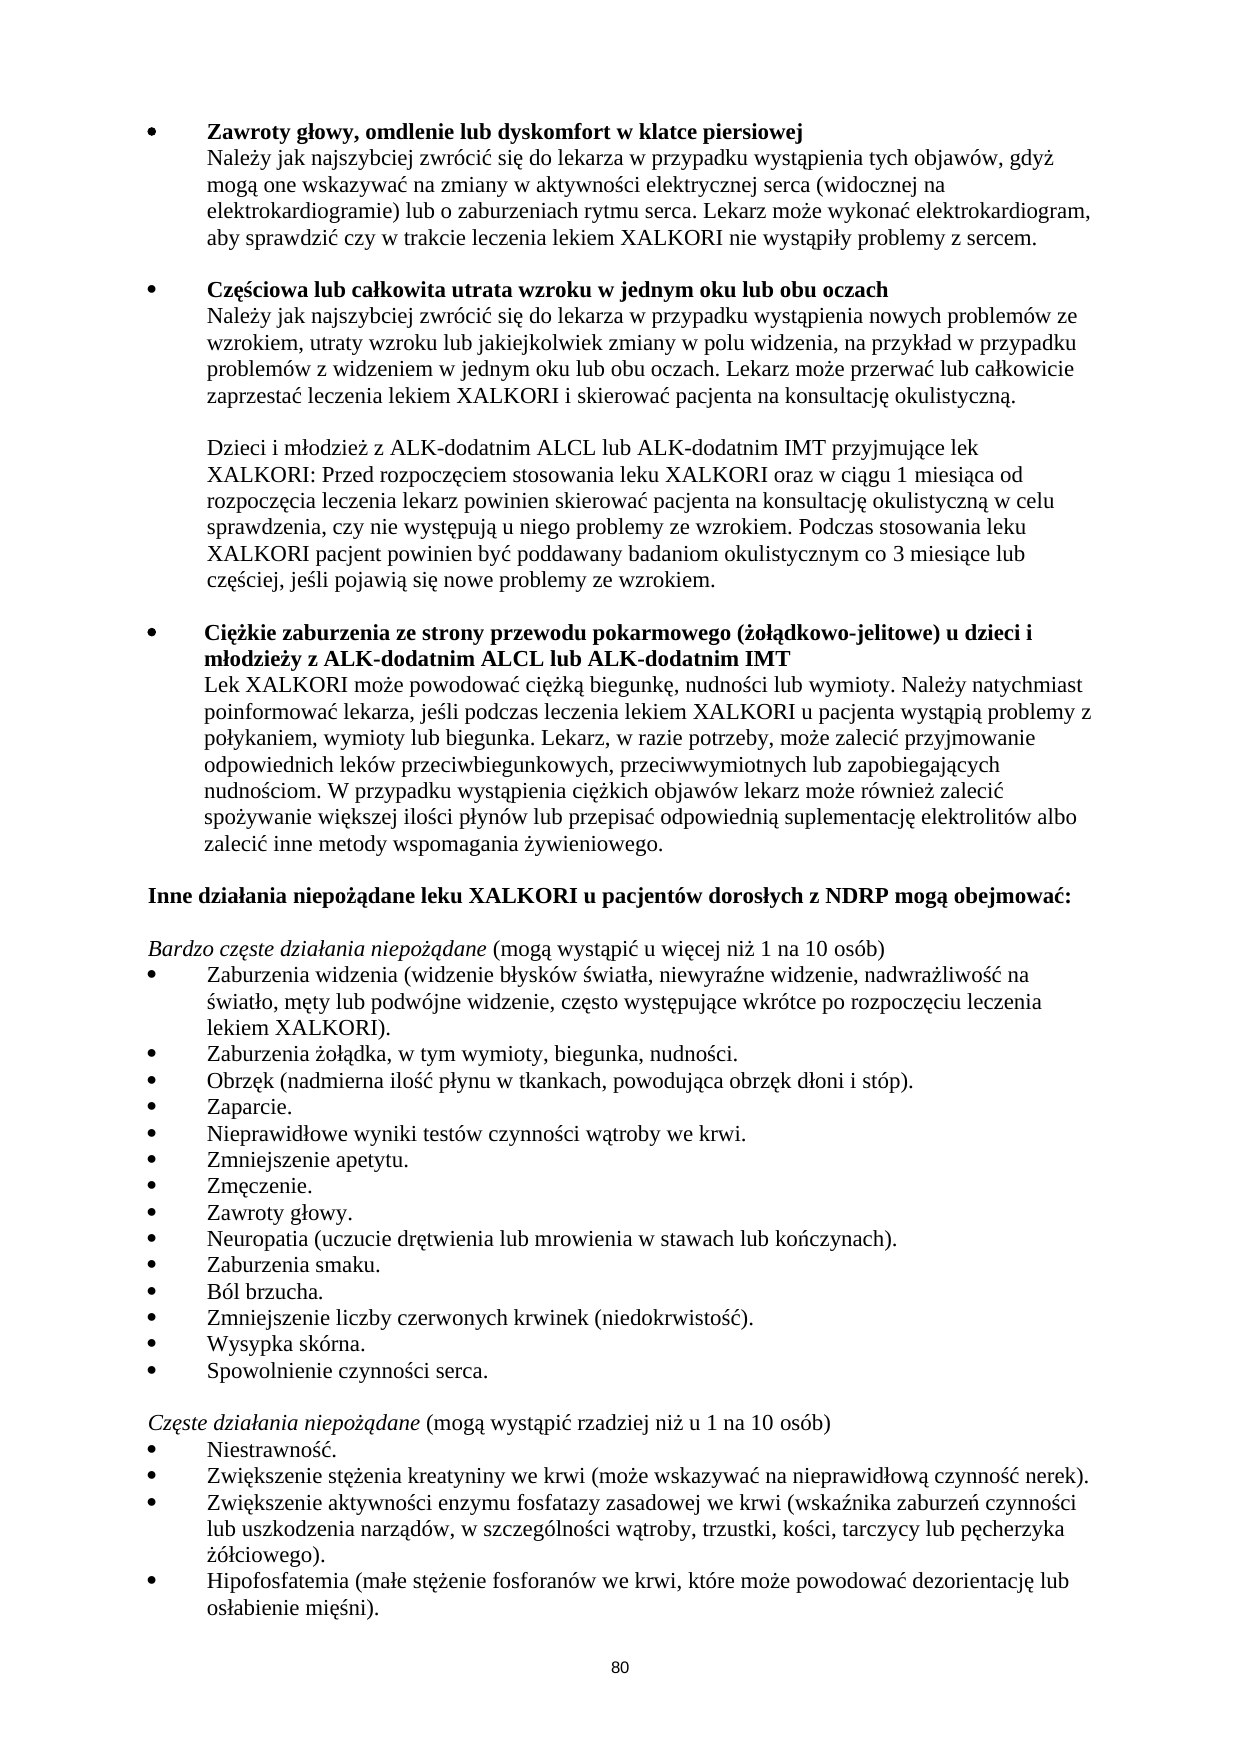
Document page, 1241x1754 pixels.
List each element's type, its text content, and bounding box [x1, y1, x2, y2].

text Inne działania niepożądane leku XALKORI u pacjentów dorosłych z NDRP mogą obejmować: [148, 882, 1093, 909]
list Zmniejszenie liczby czerwonych krwinek (niedokrwistość). [148, 1304, 1093, 1330]
list Ból brzucha. [148, 1278, 1093, 1304]
list Neuropatia (uczucie drętwienia lub mrowienia w stawach lub kończynach). [148, 1225, 1093, 1251]
list Zawroty głowy, omdlenie lub dyskomfort w klatce piersiowej [148, 118, 1093, 144]
list Nieprawidłowe wyniki testów czynności wątroby we krwi. [148, 1119, 1093, 1146]
text Należy jak najszybciej zwrócić się do lekarza w przypadku wystąpienia nowych problemów ze wzrokiem, utraty wzroku lub jakiejkolwiek zmiany w polu widzenia, na przykład w przypadku problemów z widzeniem w jednym oku lub obu oczach. Lekarz może przerwać lub całkowicie zaprzestać leczenia lekiem XALKORI i skierować pacjenta na konsultację okulistyczną. [207, 303, 1093, 408]
text Częste działania niepożądane (mogą wystąpić rzadziej niż u 1 na 10 osób) [148, 1409, 1093, 1436]
list Zaparcie. [148, 1093, 1093, 1119]
text Lek XALKORI może powodować ciężką biegunkę, nudności lub wymioty. Należy natychmiast poinformować lekarza, jeśli podczas leczenia lekiem XALKORI u pacjenta wystąpią problemy z połykaniem, wymioty lub biegunka. Lekarz, w razie potrzeby, może zalecić przyjmowanie odpowiednich leków przeciwbiegunkowych, przeciwwymiotnych lub zapobiegających nudnościom. W przypadku wystąpienia ciężkich objawów lekarz może również zalecić spożywanie większej ilości płynów lub przepisać odpowiednią suplementację elektrolitów albo zalecić inne metody wspomagania żywieniowego. [204, 672, 1093, 856]
list Ciężkie zaburzenia ze strony przewodu pokarmowego (żołądkowo-jelitowe) u dzieci i młodzieży z ALK-dodatnim ALCL lub ALK-dodatnim IMT [148, 619, 1093, 672]
list Zaburzenia żołądka, w tym wymioty, biegunka, nudności. [148, 1041, 1093, 1067]
list Hipofosfatemia (małe stężenie fosforanów we krwi, które może powodować dezorientację lub osłabienie mięśni). [148, 1568, 1093, 1620]
list Zmęczenie. [148, 1172, 1093, 1199]
list Niestrawność. [148, 1436, 1093, 1462]
list Zwiększenie stężenia kreatyniny we krwi (może wskazywać na nieprawidłową czynność nerek). [148, 1462, 1093, 1488]
text Dzieci i młodzież z ALK-dodatnim ALCL lub ALK-dodatnim IMT przyjmujące lek XALKORI: Przed rozpoczęciem stosowania leku XALKORI oraz w ciągu 1 miesiąca od rozpoczęcia leczenia lekarz powinien skierować pacjenta na konsultację okulistyczną w celu sprawdzenia, czy nie występują u niego problemy ze wzrokiem. Podczas stosowania leku XALKORI pacjent powinien być poddawany badaniom okulistycznym co 3 miesiące lub częściej, jeśli pojawią się nowe problemy ze wzrokiem. [207, 434, 1093, 592]
list Zmniejszenie apetytu. [148, 1146, 1093, 1172]
list Spowolnienie czynności serca. [148, 1357, 1093, 1383]
list Obrzęk (nadmierna ilość płynu w tkankach, powodująca obrzęk dłoni i stóp). [148, 1067, 1093, 1093]
list Zaburzenia widzenia (widzenie błysków światła, niewyraźne widzenie, nadwrażliwość na światło, męty lub podwójne widzenie, często występujące wkrótce po rozpoczęciu leczenia lekiem XALKORI). [148, 961, 1093, 1041]
list Zaburzenia smaku. [148, 1251, 1093, 1278]
text Bardzo częste działania niepożądane (mogą wystąpić u więcej niż 1 na 10 osób) [148, 935, 1093, 961]
list Częściowa lub całkowita utrata wzroku w jednym oku lub obu oczach [148, 276, 1093, 303]
list Zawroty głowy. [148, 1199, 1093, 1225]
list Wysypka skórna. [148, 1330, 1093, 1357]
text Należy jak najszybciej zwrócić się do lekarza w przypadku wystąpienia tych objawów, gdyż mogą one wskazywać na zmiany w aktywności elektrycznej serca (widocznej na elektrokardiogramie) lub o zaburzeniach rytmu serca. Lekarz może wykonać elektrokardiogram, aby sprawdzić czy w trakcie leczenia lekiem XALKORI nie wystąpiły problemy z sercem. [148, 144, 1093, 250]
list Zwiększenie aktywności enzymu fosfatazy zasadowej we krwi (wskaźnika zaburzeń czynności lub uszkodzenia narządów, w szczególności wątroby, trzustki, kości, tarczycy lub pęcherzyka żółciowego). [148, 1488, 1093, 1568]
